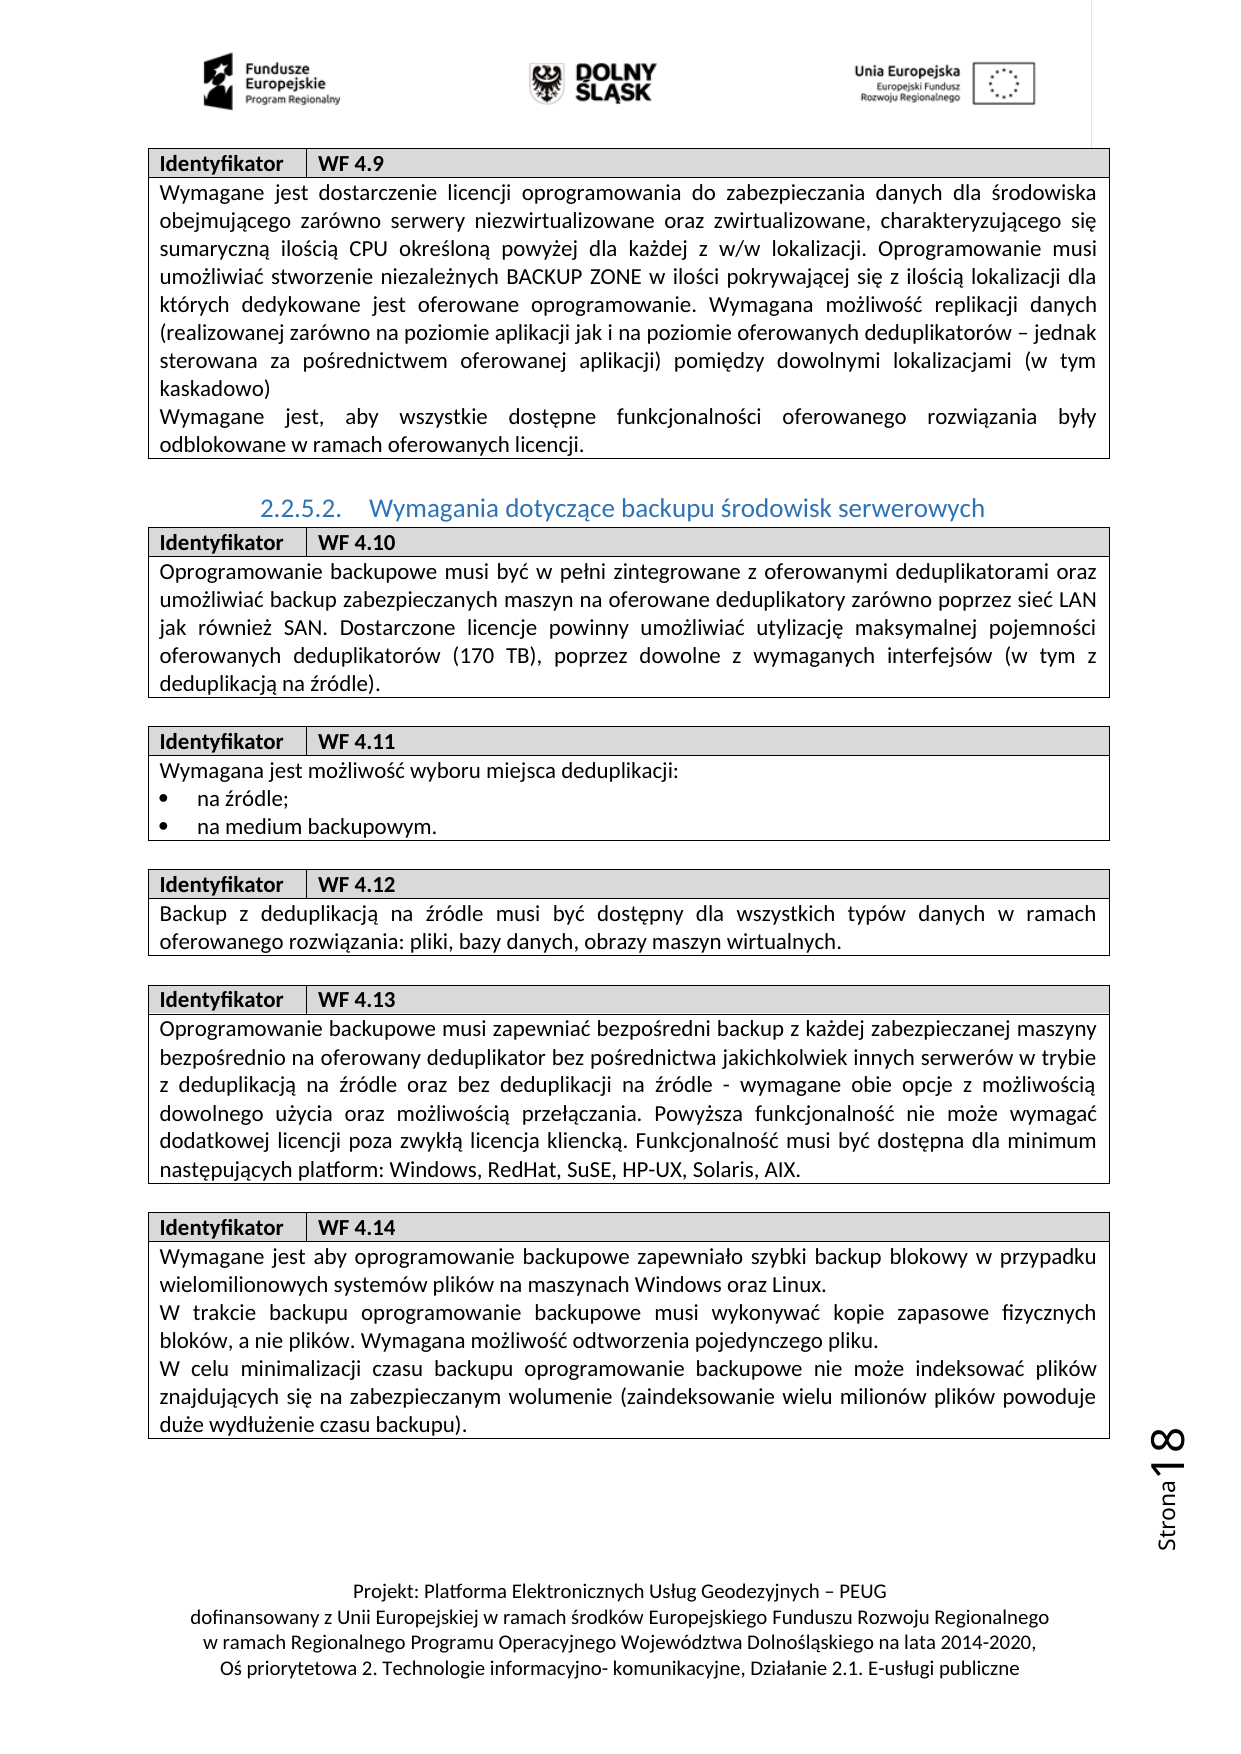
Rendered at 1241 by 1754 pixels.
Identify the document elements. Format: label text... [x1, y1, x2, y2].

table_header WF 04.009 [307, 149, 1109, 177]
subtitle Wymagania dotyczące backupu środowisk serwerowych [260, 491, 1093, 524]
table_cell Wymagana jest możliwość wyboru miejsca deduplikacji: na źródle; na medium backupowym. [149, 756, 1109, 840]
table_header Identyfikator [149, 1213, 306, 1241]
table_header Identyfikator [149, 727, 306, 755]
table_cell Oprogramowanie backupowe musi być w pełni zintegrowane z oferowanymi deduplikatorami oraz umożliwiać backup zabezpieczanych maszyn na oferowane deduplikatory zarówno poprzez sieć LAN jak również SAN. Dostarczone licencje powinny umożliwiać utylizację maksymalnej pojemności oferowanych deduplikatorów (170 TB), poprzez dowolne z wymaganych interfejsów (w tym z deduplikacją na źródle). [149, 557, 1109, 697]
table_header WF 04.013 [307, 986, 1109, 1013]
table_cell Wymagane jest dostarczenie licencji oprogramowania do zabezpieczania danych dla środowiska obejmującego zarówno serwery niezwirtualizowane oraz zwirtualizowane, charakteryzującego się sumaryczną ilością CPU określoną powyżej dla każdej z w/w lokalizacji. Oprogramowanie musi umożliwiać stworzenie niezależnych BACKUP ZONE w ilości pokrywającej się z ilością lokalizacji dla których dedykowane jest oferowane oprogramowanie. Wymagana możliwość replikacji danych (realizowanej zarówno na poziomie aplikacji jak i na poziomie oferowanych deduplikatorów – jednak sterowana za pośrednictwem oferowanej aplikacji) pomiędzy dowolnymi lokalizacjami (w tym kaskadowo) Wymagane jest, aby wszystkie dostępne funkcjonalności oferowanego rozwiązania były odblokowane w ramach oferowanych licencji. [149, 178, 1109, 458]
table_header WF 04.011 [307, 727, 1109, 755]
table_header WF 04.014 [307, 1213, 1109, 1241]
table_header Identyfikator [149, 870, 306, 898]
picture [147, 1, 1093, 148]
table_header Identyfikator [149, 528, 306, 556]
table_header Identyfikator [149, 986, 306, 1013]
table_header WF 04.010 [307, 528, 1109, 556]
table_cell Oprogramowanie backupowe musi zapewniać bezpośredni backup z każdej zabezpieczanej maszyny bezpośrednio na oferowany deduplikator bez pośrednictwa jakichkolwiek innych serwerów w trybie z deduplikacją na źródle oraz bez deduplikacji na źródle - wymagane obie opcje z możliwością dowolnego użycia oraz możliwością przełączania. Powyższa funkcjonalność nie może wymagać dodatkowej licencji poza zwykłą licencja kliencką. Funkcjonalność musi być dostępna dla minimum następujących platform: Windows, RedHat, SuSE, HP-UX, Solaris, AIX. [149, 1015, 1109, 1183]
table_header Identyfikator [149, 149, 306, 177]
table_header WF 04.012 [307, 870, 1109, 898]
table_cell Backup z deduplikacją na źródle musi być dostępny dla wszystkich typów danych w ramach oferowanego rozwiązania: pliki, bazy danych, obrazy maszyn wirtualnych. [149, 899, 1109, 955]
table_cell Wymagane jest aby oprogramowanie backupowe zapewniało szybki backup blokowy w przypadku wielomilionowych systemów plików na maszynach Windows oraz Linux. W trakcie backupu oprogramowanie backupowe musi wykonywać kopie zapasowe fizycznych bloków, a nie plików. Wymagana możliwość odtworzenia pojedynczego pliku. W celu minimalizacji czasu backupu oprogramowanie backupowe nie może indeksować plików znajdujących się na zabezpieczanym wolumenie (zaindeksowanie wielu milionów plików powoduje duże wydłużenie czasu backupu). [149, 1242, 1109, 1438]
